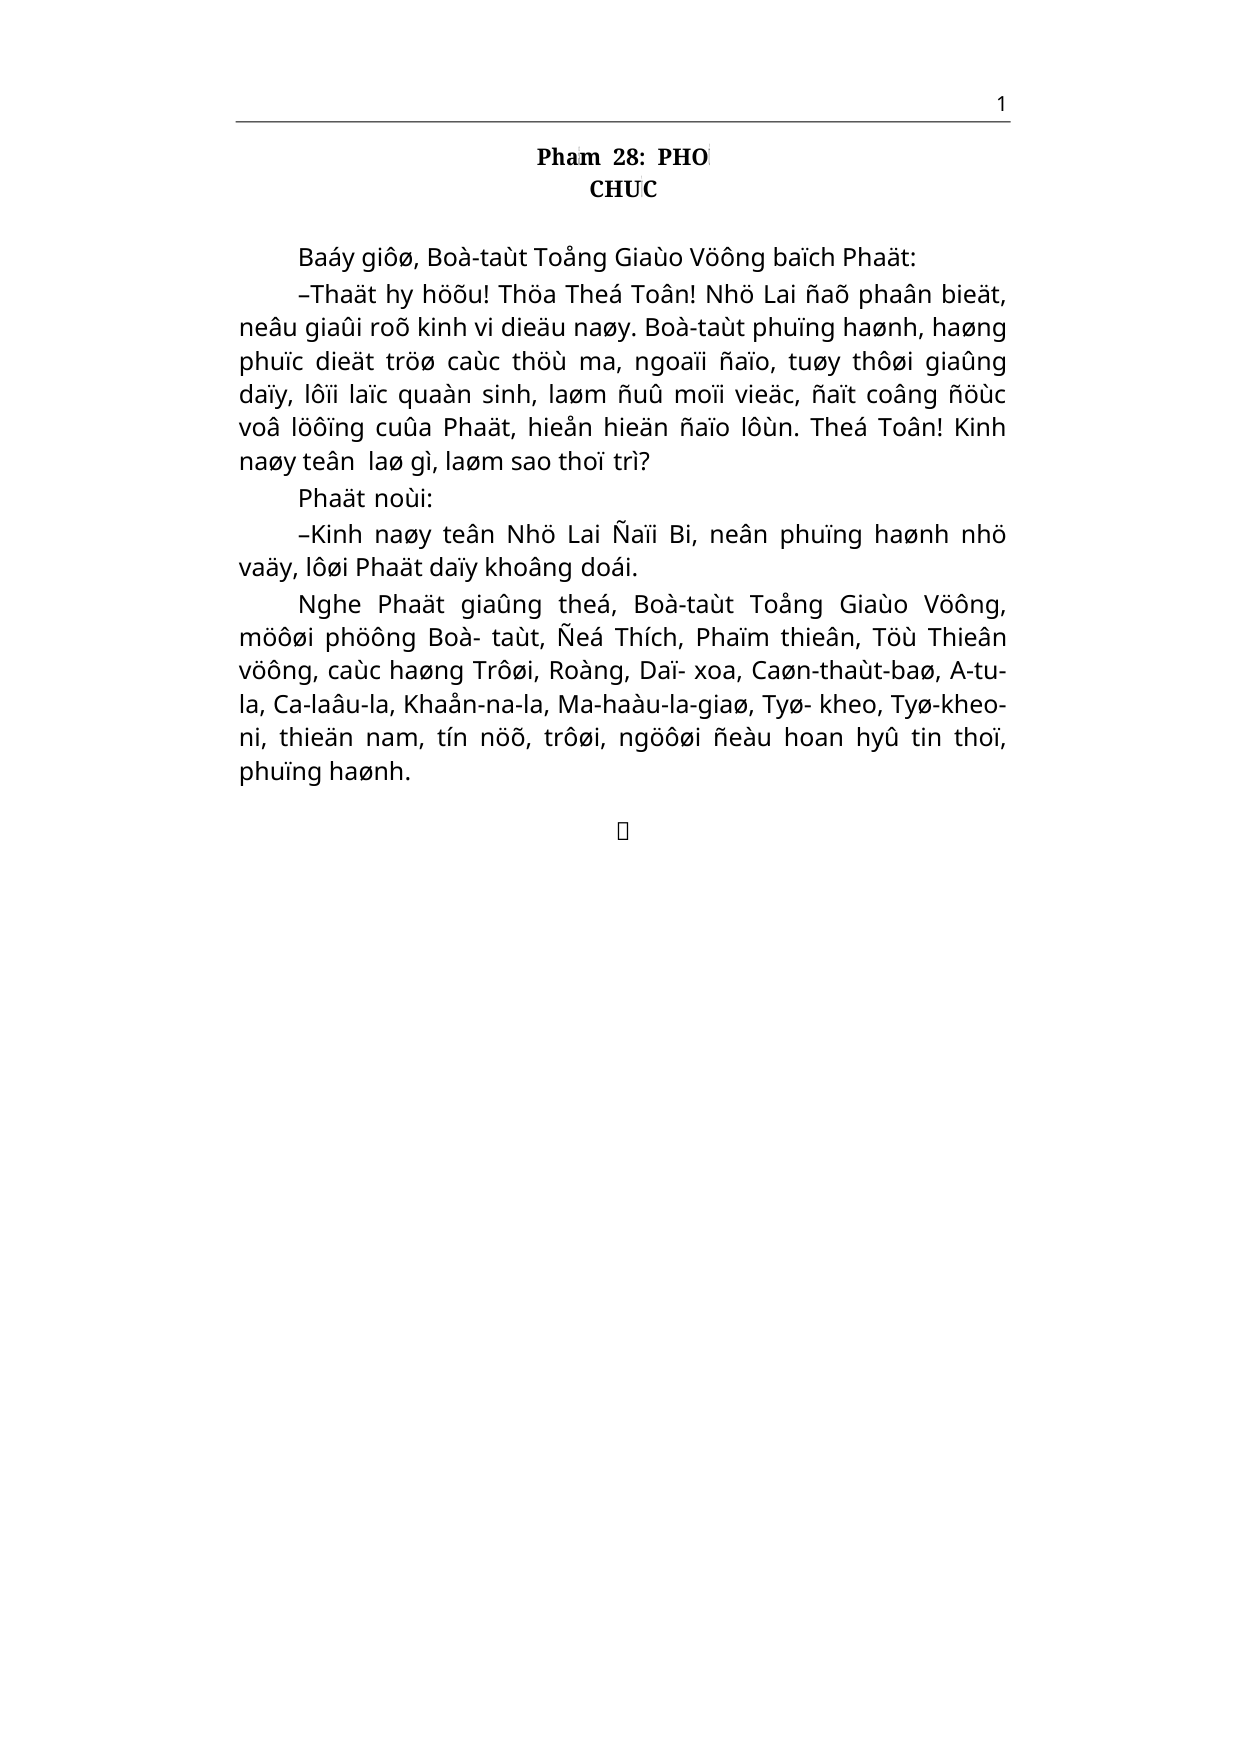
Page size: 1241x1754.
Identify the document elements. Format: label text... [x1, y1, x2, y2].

text Phaät noùi: [298, 480, 1065, 514]
text Baáy giôø, Boà-taùt Toång Giaùo Vöông baïch Phaät: [298, 240, 1065, 274]
text –Kinh naøy teân Nhö Lai Ñaïi Bi, neân phuïng haønh nhö vaäy, lôøi Phaät daïy khoâng doái. [239, 517, 1008, 584]
text Phaåm 28: PHOÙ CHUÙC [501, 141, 745, 204]
text  [181, 814, 1065, 848]
text 1 [175, 89, 1007, 118]
text –Thaät hy höõu! Thöa Theá Toân! Nhö Lai ñaõ phaân bieät, neâu giaûi roõ kinh vi dieäu naøy. Boà-taùt phuïng haønh, haøng phuïc dieät tröø caùc thöù ma, ngoaïi ñaïo, tuøy thôøi giaûng daïy, lôïi laïc quaàn sinh, laøm ñuû moïi vieäc, ñaït coâng ñöùc voâ löôïng cuûa Phaät, hieån hieän ñaïo lôùn. Theá Toân! Kinh naøy teân laø gì, laøm sao thoï trì? [239, 277, 1008, 477]
text Nghe Phaät giaûng theá, Boà-taùt Toång Giaùo Vöông, möôøi phöông Boà- taùt, Ñeá Thích, Phaïm thieân, Töù Thieân vöông, caùc haøng Trôøi, Roàng, Daï- xoa, Caøn-thaùt-baø, A-tu-la, Ca-laâu-la, Khaån-na-la, Ma-haàu-la-giaø, Tyø- kheo, Tyø-kheo-ni, thieän nam, tín nöõ, trôøi, ngöôøi ñeàu hoan hyû tin thoï, phuïng haønh. [239, 587, 1008, 787]
